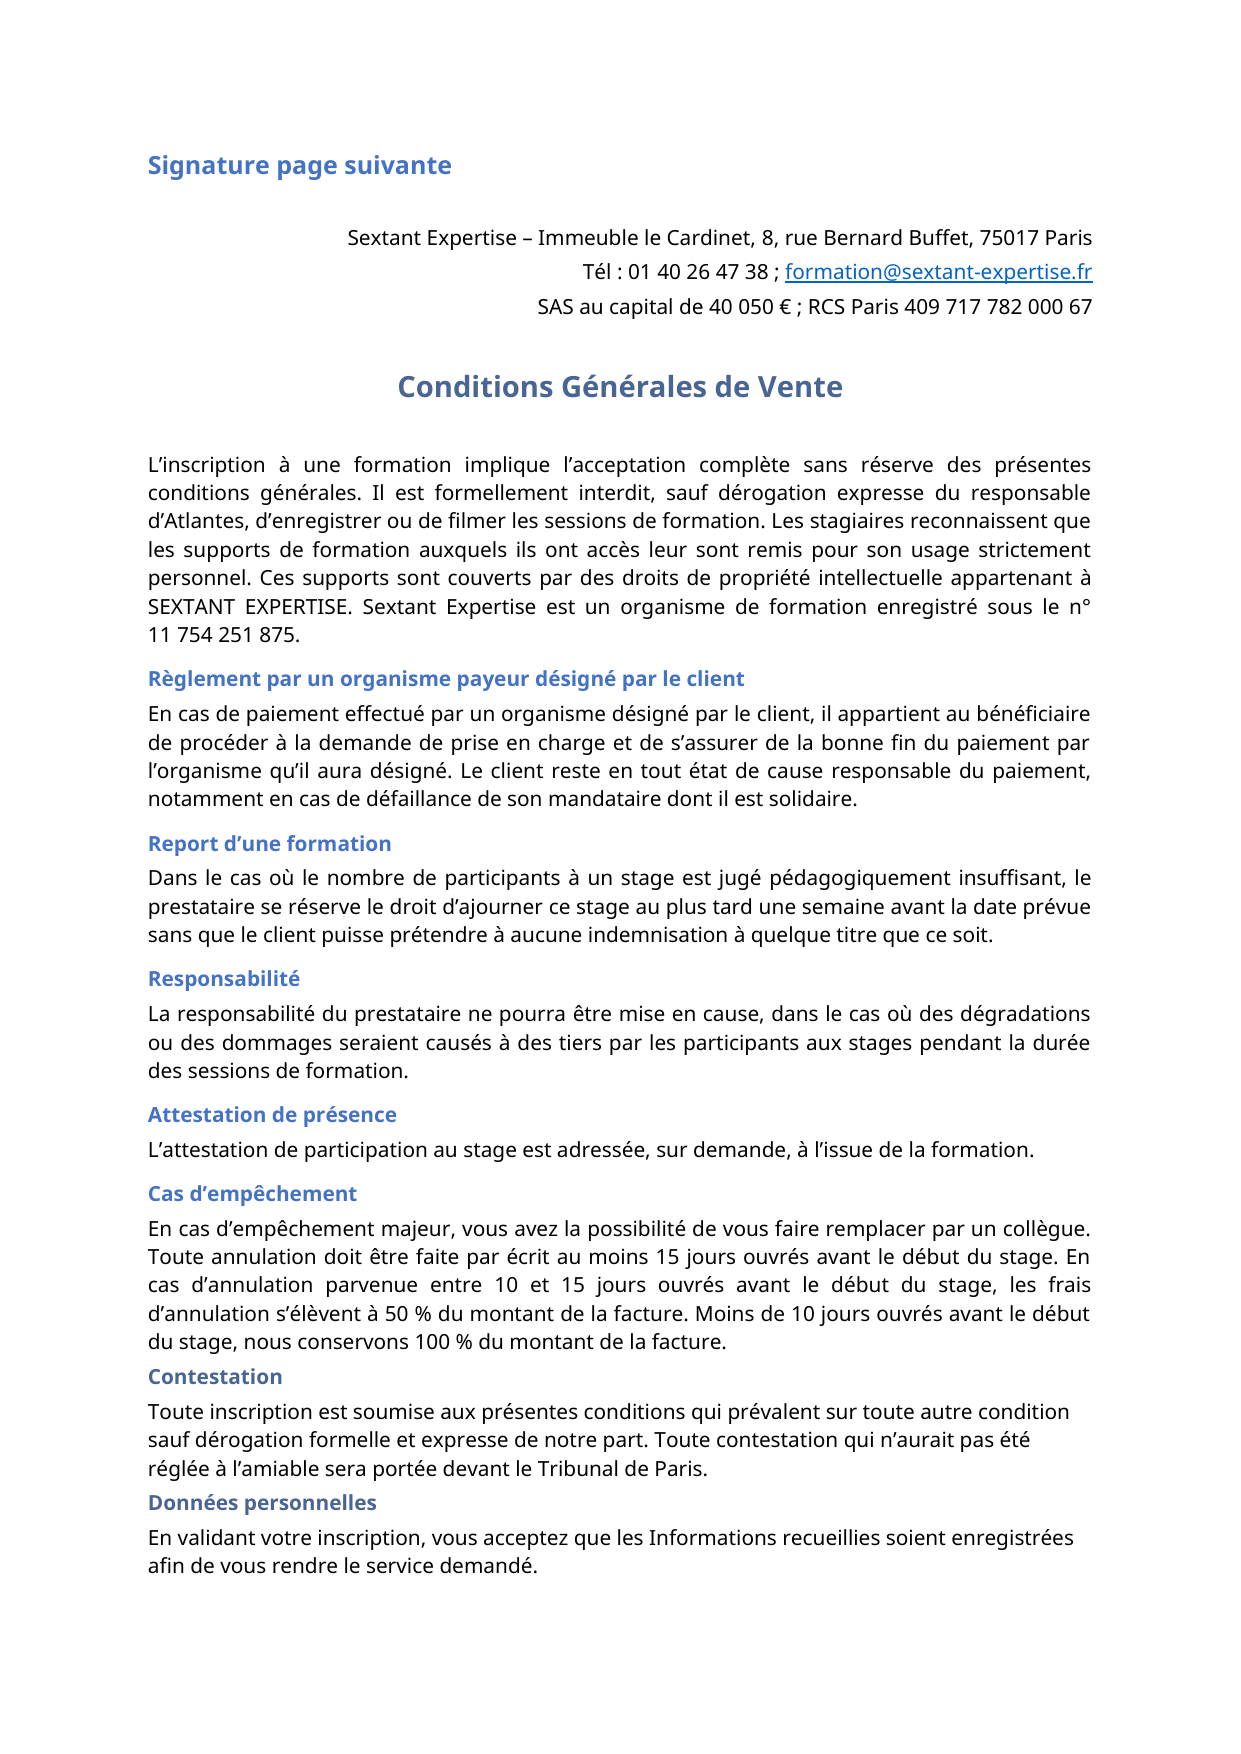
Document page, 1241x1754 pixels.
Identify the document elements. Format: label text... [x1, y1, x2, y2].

text Dans le cas où le nombre de participants à un stage est jugé pédagogiquement insuffisant, le prestataire se réserve le droit d’ajourner ce stage au plus tard une semaine avant la date prévue sans que le client puisse prétendre à aucune indemnisation à quelque titre que ce soit. [148, 863, 1093, 949]
text La responsabilité du prestataire ne pourra être mise en cause, dans le cas où des dégradations ou des dommages seraient causés à des tiers par les participants aux stages pendant la durée des sessions de formation. [148, 999, 1093, 1084]
text Tél : 01 40 26 47 38 ; formation@sextant-expertise.fr [148, 257, 1093, 286]
text Contestation [148, 1362, 1093, 1391]
text L’inscription à une formation implique l’acceptation complète sans réserve des présentes conditions générales. Il est formellement interdit, sauf dérogation expresse du responsable d’Atlantes, d’enregistrer ou de filmer les sessions de formation. Les stagiaires reconnaissent que les supports de formation auxquels ils ont accès leur sont remis pour son usage strictement personnel. Ces supports sont couverts par des droits de propriété intellectuelle appartenant à SEXTANT EXPERTISE. Sextant Expertise est un organisme de formation enregistré sous le n° 11 754 251 875. [148, 450, 1093, 649]
text L’attestation de participation au stage est adressée, sur demande, à l’issue de la formation. [148, 1135, 1093, 1163]
text Responsabilité [148, 964, 1093, 993]
text Signature page suivante [148, 148, 1093, 182]
text Conditions Générales de Vente [148, 366, 1093, 406]
text Report d’une formation [148, 829, 1093, 857]
text SAS au capital de 40 050 € ; RCS Paris 409 717 782 000 67 [148, 292, 1093, 320]
text En cas d’empêchement majeur, vous avez la possibilité de vous faire remplacer par un collègue. Toute annulation doit être faite par écrit au moins 15 jours ouvrés avant le début du stage. En cas d’annulation parvenue entre 10 et 15 jours ouvrés avant le début du stage, les frais d’annulation s’élèvent à 50 % du montant de la facture. Moins de 10 jours ouvrés avant le début du stage, nous conservons 100 % du montant de la facture. [148, 1214, 1093, 1356]
text En validant votre inscription, vous acceptez que les Informations recueillies soient enregistrées afin de vous rendre le service demandé. [148, 1523, 1093, 1580]
text Cas d’empêchement [148, 1179, 1093, 1207]
text Attestation de présence [148, 1100, 1093, 1129]
text Données personnelles [148, 1488, 1093, 1517]
text En cas de paiement effectué par un organisme désigné par le client, il appartient au bénéficiaire de procéder à la demande de prise en charge et de s’assurer de la bonne fin du paiement par l’organisme qu’il aura désigné. Le client reste en tout état de cause responsable du paiement, notamment en cas de défaillance de son mandataire dont il est solidaire. [148, 699, 1093, 813]
text Toute inscription est soumise aux présentes conditions qui prévalent sur toute autre condition sauf dérogation formelle et expresse de notre part. Toute contestation qui n’aurait pas été réglée à l’amiable sera portée devant le Tribunal de Paris. [148, 1397, 1093, 1482]
text Sextant Expertise – Immeuble le Cardinet, 8, rue Bernard Buffet, 75017 Paris [148, 223, 1093, 251]
text Règlement par un organisme payeur désigné par le client [148, 664, 1093, 693]
